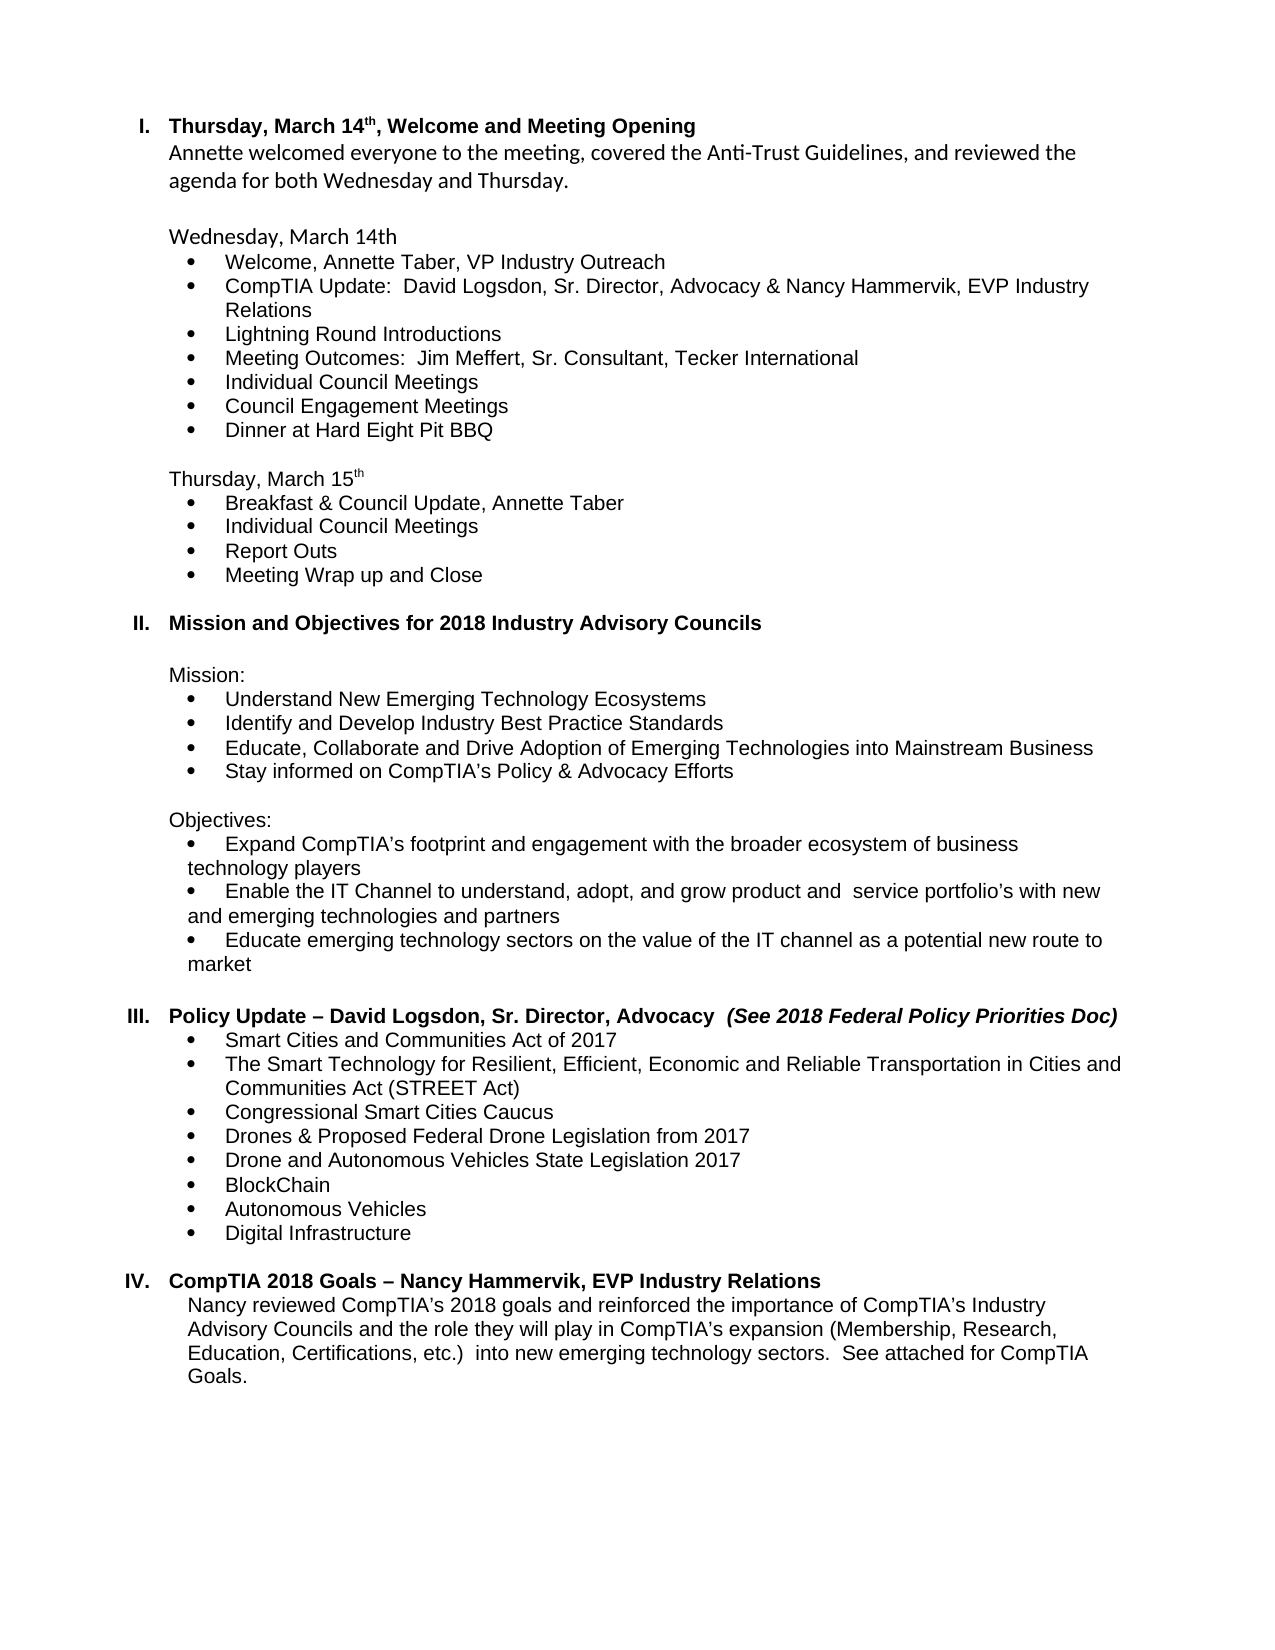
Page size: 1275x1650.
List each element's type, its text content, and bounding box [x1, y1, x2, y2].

list Meeting Wrap up and Close [187, 562, 1125, 587]
text Wednesday, March 14th [169, 222, 1125, 250]
text Objectives: [169, 807, 1125, 831]
list Digital Infrastructure [187, 1221, 1125, 1244]
list Dinner at Hard Eight Pit BBQ [187, 418, 1125, 442]
subtitle Thursday, March 14th, Welcome and Meeting Opening [150, 114, 1125, 138]
list Individual Council Meetings [187, 370, 1125, 394]
list Council Engagement Meetings [187, 394, 1125, 418]
list CompTIA Update: David Logsdon, Sr. Director, Advocacy & Nancy Hammervik, EVP Industry Relations [187, 274, 1125, 322]
list Drone and Autonomous Vehicles State Legislation 2017 [187, 1148, 1125, 1172]
text Thursday, March 15th [150, 466, 1125, 490]
list Stay informed on CompTIA’s Policy & Advocacy Efforts [187, 759, 1125, 783]
list The Smart Technology for Resilient, Efficient, Economic and Reliable Transportation in Cities and Communities Act (STREET Act) [187, 1052, 1125, 1100]
text Mission: [169, 663, 1125, 687]
subtitle Mission and Objectives for 2018 Industry Advisory Councils [150, 611, 1125, 634]
list Enable the IT Channel to understand, adopt, and grow product and service portfolio’s with new and emerging technologies and partners [187, 879, 1125, 927]
list Congressional Smart Cities Caucus [187, 1100, 1125, 1124]
list Expand CompTIA’s footprint and engagement with the broader ecosystem of business technology players [187, 831, 1125, 879]
list Policy Update – David Logsdon, Sr. Director, Advocacy (See 2018 Federal Policy Priorities Doc) [150, 1004, 1125, 1028]
list Educate, Collaborate and Drive Adoption of Emerging Technologies into Mainstream Business [187, 735, 1125, 759]
list Drones & Proposed Federal Drone Legislation from 2017 [187, 1124, 1125, 1148]
list Welcome, Annette Taber, VP Industry Outreach [187, 250, 1125, 274]
list Identify and Develop Industry Best Practice Standards [187, 711, 1125, 735]
list Meeting Outcomes: Jim Meffert, Sr. Consultant, Tecker International [187, 346, 1125, 370]
list Individual Council Meetings [187, 514, 1125, 538]
list Smart Cities and Communities Act of 2017 [187, 1028, 1125, 1052]
list Autonomous Vehicles [187, 1196, 1125, 1221]
list Lightning Round Introductions [187, 322, 1125, 346]
list CompTIA 2018 Goals – Nancy Hammervik, EVP Industry Relations [150, 1268, 1125, 1292]
list BlockChain [187, 1172, 1125, 1196]
list Educate emerging technology sectors on the value of the IT channel as a potential new route to market [187, 927, 1125, 975]
list Report Outs [187, 538, 1125, 562]
list Understand New Emerging Technology Ecosystems [187, 687, 1125, 711]
text Nancy reviewed CompTIA’s 2018 goals and reinforced the importance of CompTIA’s Industry Advisory Councils and the role they will play in CompTIA’s expansion (Membership, Research, Education, Certifications, etc.) into new emerging technology sectors. See attached for CompTIA Goals. [187, 1292, 1125, 1388]
list Breakfast & Council Update, Annette Taber [187, 490, 1125, 514]
text Annette welcomed everyone to the meeting, covered the Anti-Trust Guidelines, and reviewed the agenda for both Wednesday and Thursday. [169, 138, 1125, 194]
